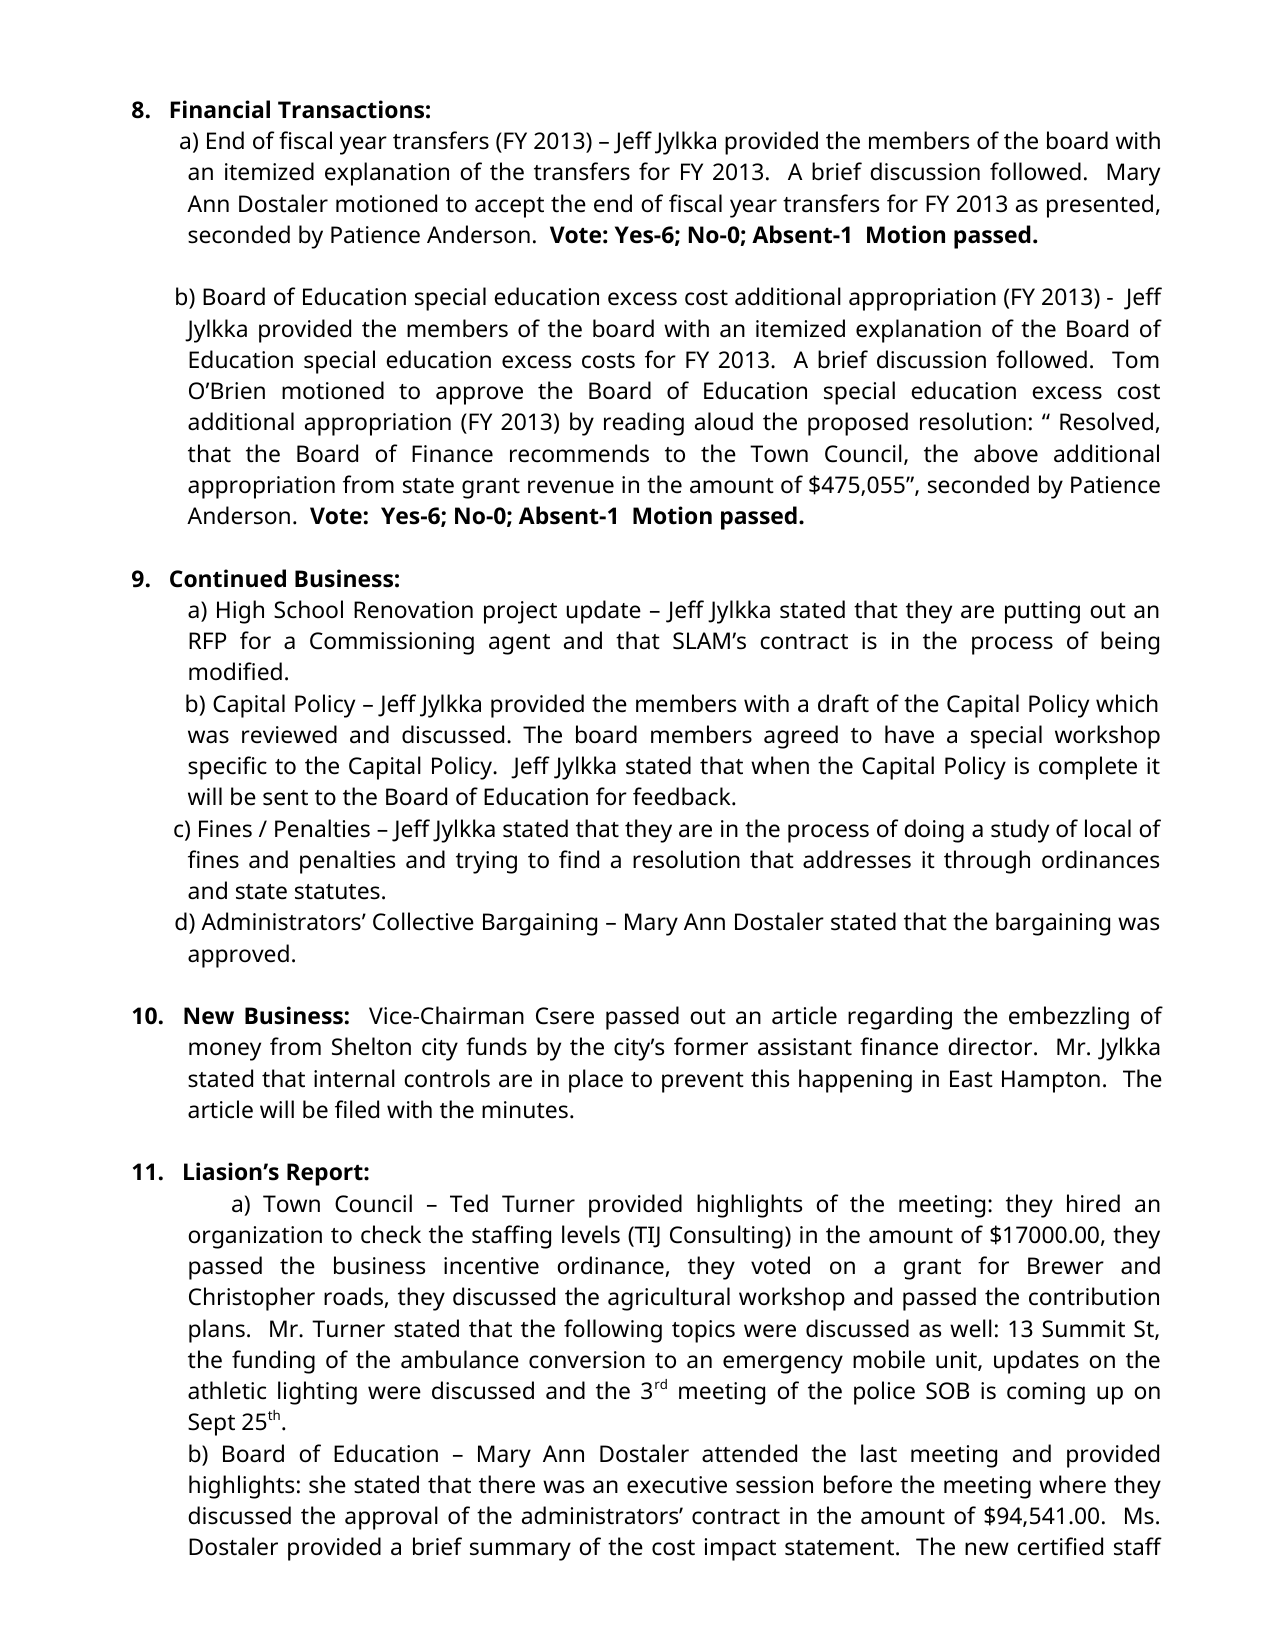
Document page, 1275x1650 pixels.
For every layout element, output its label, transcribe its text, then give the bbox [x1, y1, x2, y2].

text a) High School Renovation project update – Jeff Jylkka stated that they are putting out an RFP for a Commissioning agent and that SLAM’s contract is in the process of being modified. [131, 594, 1162, 687]
text a) End of fiscal year transfers (FY 2013) – Jeff Jylkka provided the members of the board with an itemized explanation of the transfers for FY 2013. A brief discussion followed. Mary Ann Dostaler motioned to accept the end of fiscal year transfers for FY 2013 as presented, seconded by Patience Anderson. Vote: Yes-6; No-0; Absent-1 Motion passed. [131, 125, 1162, 250]
text c) Fines / Penalties – Jeff Jylkka stated that they are in the process of doing a study of local of fines and penalties and trying to find a resolution that addresses it through ordinances and state statutes. [131, 812, 1162, 906]
text 9. Continued Business: [131, 562, 1162, 594]
text d) Administrators’ Collective Bargaining – Mary Ann Dostaler stated that the bargaining was approved. [131, 906, 1162, 969]
text 8. Financial Transactions: [131, 94, 1162, 125]
text a) Town Council – Ted Turner provided highlights of the meeting: they hired an organization to check the staffing levels (TIJ Consulting) in the amount of $17000.00, they passed the business incentive ordinance, they voted on a grant for Brewer and Christopher roads, they discussed the agricultural workshop and passed the contribution plans. Mr. Turner stated that the following topics were discussed as well: 13 Summit St, the funding of the ambulance conversion to an emergency mobile unit, updates on the athletic lighting were discussed and the 3rd meeting of the police SOB is coming up on Sept 25th. [131, 1187, 1162, 1437]
text b) Capital Policy – Jeff Jylkka provided the members with a draft of the Capital Policy which was reviewed and discussed. The board members agreed to have a special workshop specific to the Capital Policy. Jeff Jylkka stated that when the Capital Policy is complete it will be sent to the Board of Education for feedback. [131, 687, 1162, 812]
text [131, 1437, 1162, 1562]
text 11. Liasion’s Report: [131, 1156, 1162, 1187]
text b) Board of Education special education excess cost additional appropriation (FY 2013) - Jeff Jylkka provided the members of the board with an itemized explanation of the Board of Education special education excess costs for FY 2013. A brief discussion followed. Tom O’Brien motioned to approve the Board of Education special education excess cost additional appropriation (FY 2013) by reading aloud the proposed resolution: “ Resolved, that the Board of Finance recommends to the Town Council, the above additional appropriation from state grant revenue in the amount of $475,055”, seconded by Patience Anderson. Vote: Yes-6; No-0; Absent-1 Motion passed. [131, 281, 1162, 531]
text 10. New Business: Vice-Chairman Csere passed out an article regarding the embezzling of money from Shelton city funds by the city’s former assistant finance director. Mr. Jylkka stated that internal controls are in place to prevent this happening in East Hampton. The article will be filed with the minutes. [131, 1000, 1162, 1125]
